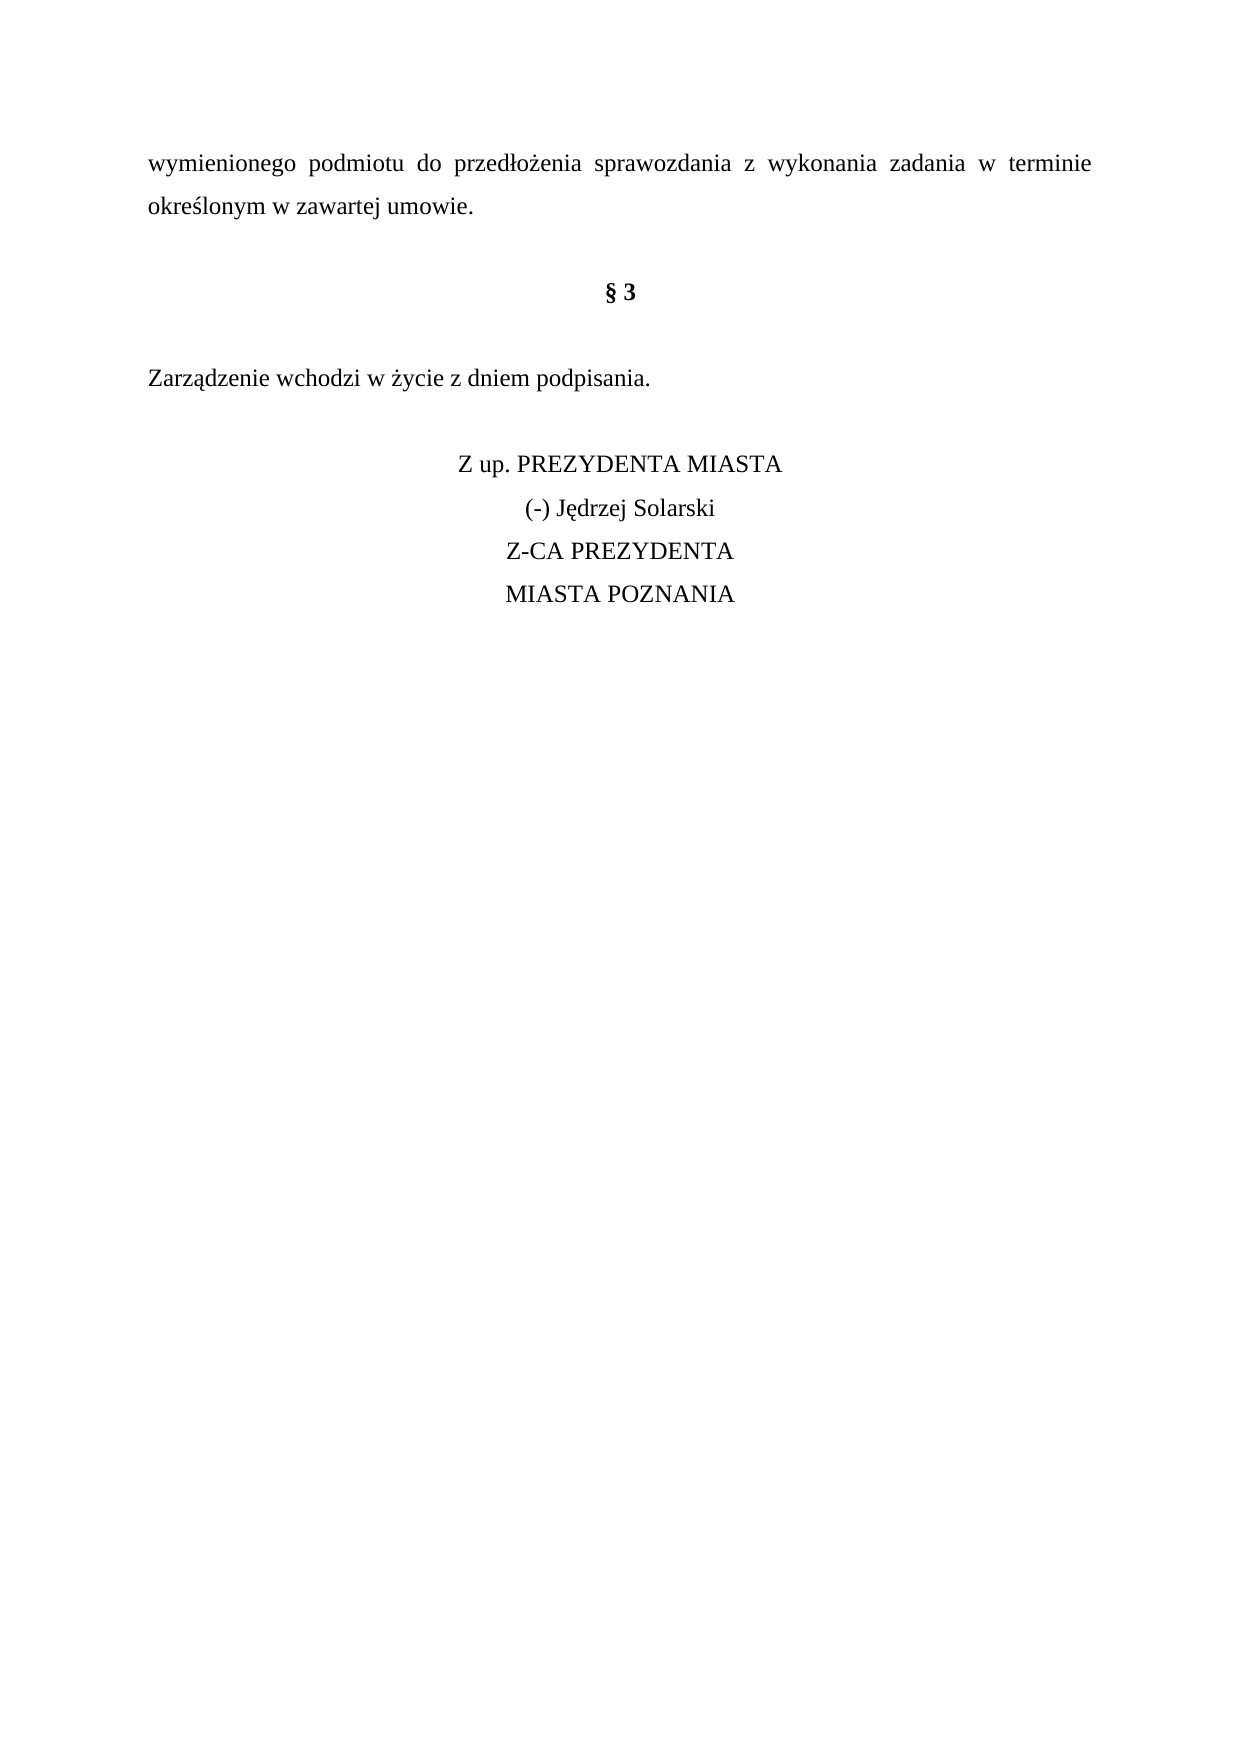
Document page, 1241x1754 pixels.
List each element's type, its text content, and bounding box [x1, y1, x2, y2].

text § 3 [148, 277, 1093, 306]
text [148, 148, 1093, 219]
text Zarządzenie wchodzi w życie z dniem podpisania. [148, 363, 1093, 392]
text (-) Jędrzej Solarski [148, 493, 1093, 521]
text Z up. PREZYDENTA MIASTA [148, 449, 1093, 478]
text Z-CA PREZYDENTA [148, 536, 1093, 564]
text MIASTA POZNANIA [148, 579, 1093, 608]
